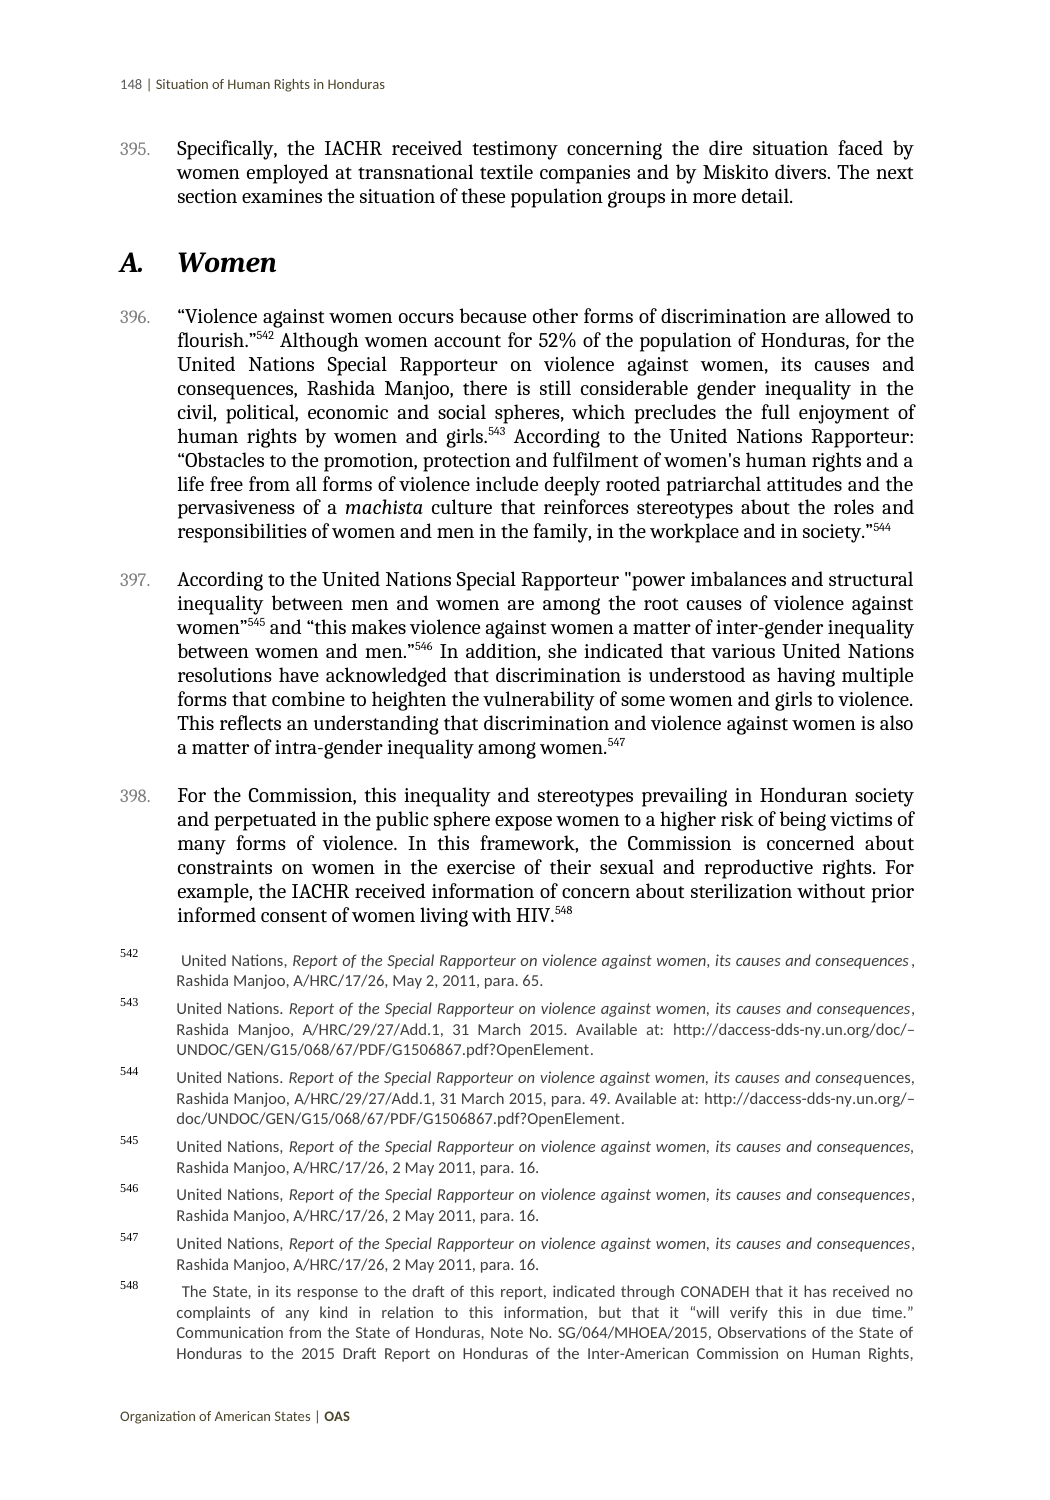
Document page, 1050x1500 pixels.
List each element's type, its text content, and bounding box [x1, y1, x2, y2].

list For the Commission, this inequality and stereotypes prevailing in Honduran society and perpetuated in the public sphere expose women to a higher risk of being victims of many forms of violence. In this framework, the Commission is concerned about constraints on women in the exercise of their sexual and reproductive rights. For example, the IACHR received information of concern about sterilization without prior informed consent of women living with HIV. [120, 784, 915, 927]
list According to the United Nations Special Rapporteur "power imbalances and structural inequality between men and women are among the root causes of violence against women” and “this makes violence against women a matter of inter-gender inequality between women and men.” In addition, she indicated that various United Nations resolutions have acknowledged that discrimination is understood as having multiple forms that combine to heighten the vulnerability of some women and girls to violence. This reflects an understanding that discrimination and violence against women is also a matter of intra-gender inequality among women. [120, 568, 915, 760]
subtitle Women [120, 246, 915, 279]
list “Violence against women occurs because other forms of discrimination are allowed to flourish.” Although women account for 52% of the population of Honduras, for the United Nations Special Rapporteur on violence against women, its causes and consequences, Rashida Manjoo, there is still considerable gender inequality in the civil, political, economic and social spheres, which precludes the full enjoyment of human rights by women and girls. According to the United Nations Rapporteur: “Obstacles to the promotion, protection and fulfilment of women's human rights and a life free from all forms of violence include deeply rooted patriarchal attitudes and the pervasiveness of a machista culture that reinforces stereotypes about the roles and responsibilities of women and men in the family, in the workplace and in society.” [120, 304, 915, 544]
list Specifically, the IACHR received testimony concerning the dire situation faced by women employed at transnational textile companies and by Miskito divers. The next section examines the situation of these population groups in more detail. [120, 137, 915, 208]
